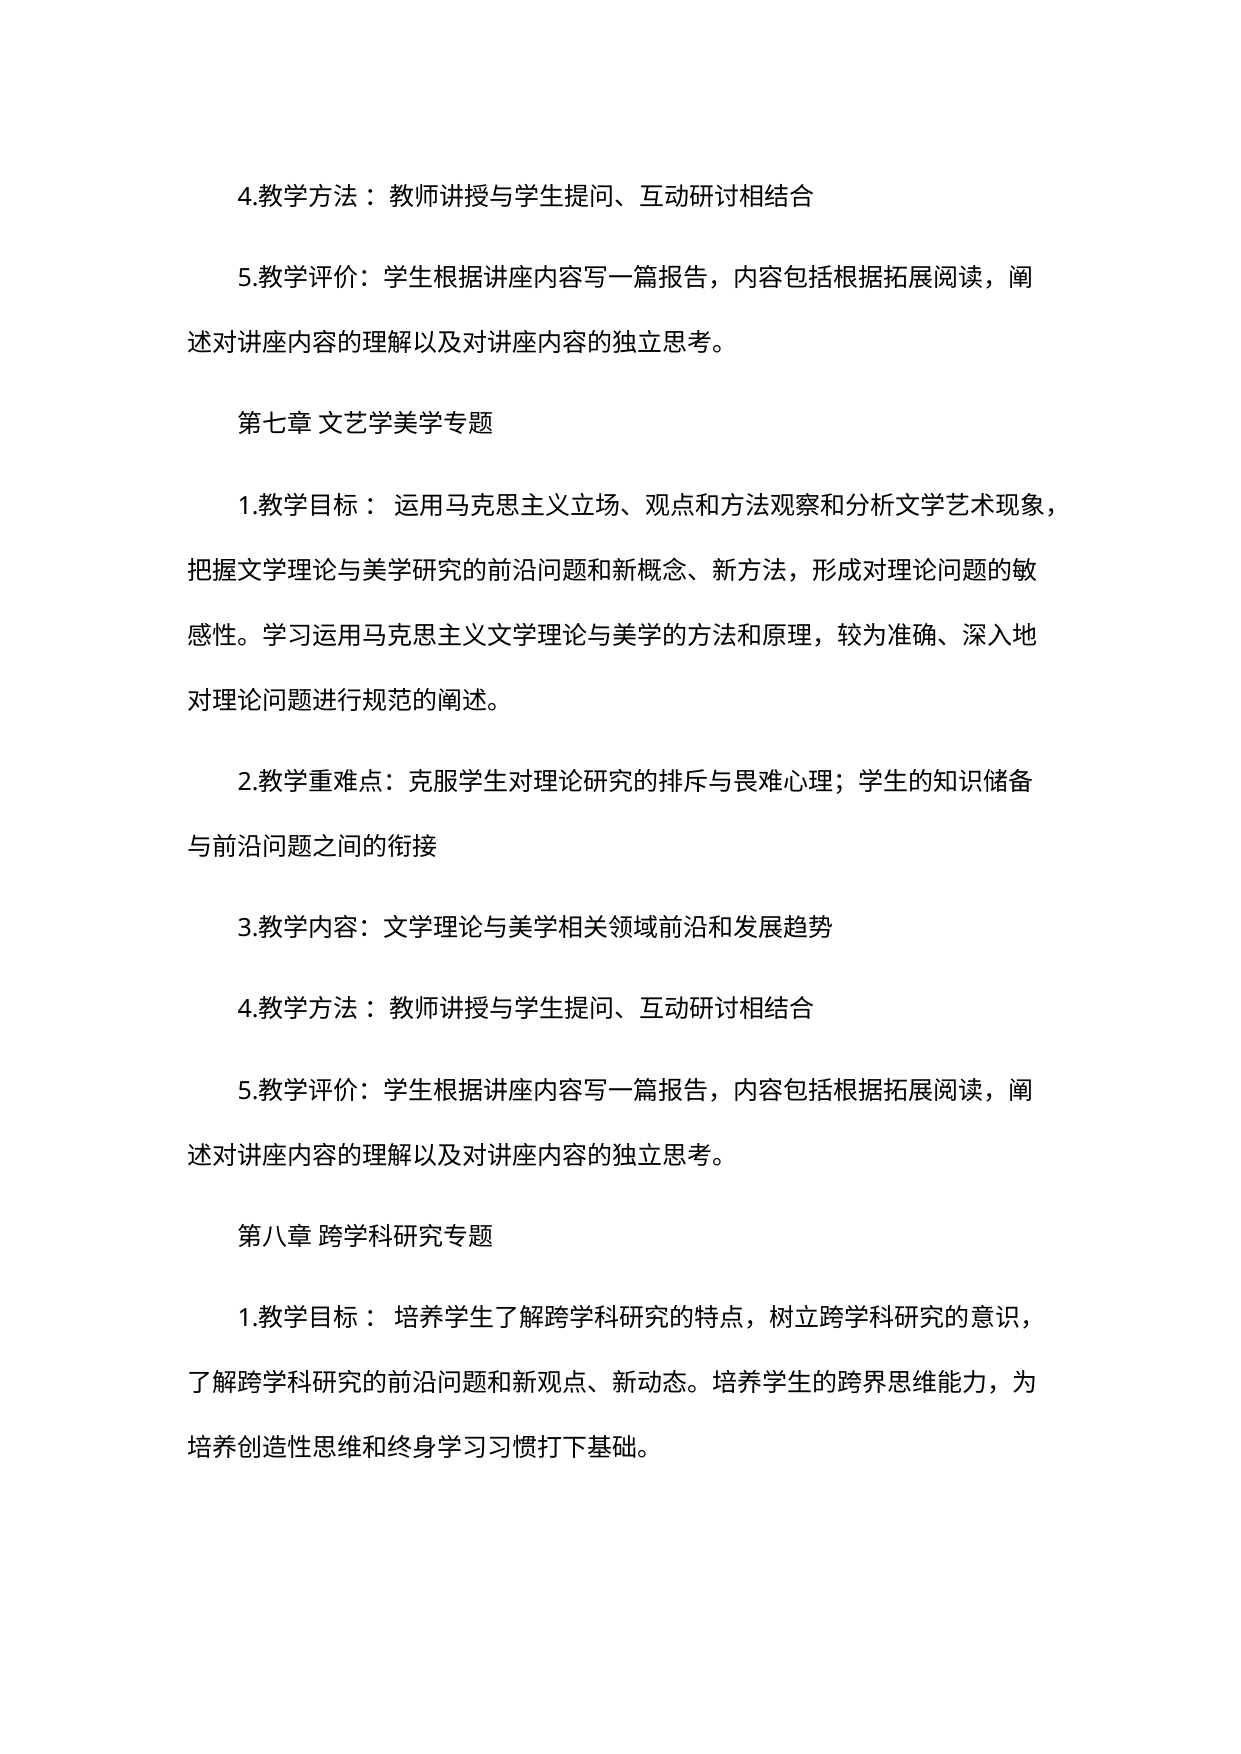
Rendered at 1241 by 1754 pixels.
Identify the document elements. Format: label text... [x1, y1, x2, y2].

text 3.教学内容：文学理论与美学相关领域前沿和发展趋势 [187, 893, 1053, 958]
text 1.教学目标 ： 运用马克思主义立场、观点和方法观察和分析文学艺术现象，把握文学理论与美学研究的前沿问题和新概念、新方法，形成对理论问题的敏感性。学习运用马克思主义文学理论与美学的方法和原理，较为准确、深入地对理论问题进行规范的阐述。 [187, 471, 1053, 731]
text 2.教学重难点：克服学生对理论研究的排斥与畏难心理；学生的知识储备与前沿问题之间的衔接 [187, 747, 1053, 877]
text 第八章 跨学科研究专题 [187, 1202, 1053, 1267]
text 第七章 文艺学美学专题 [187, 389, 1053, 454]
text 1.教学目标 ： 培养学生了解跨学科研究的特点，树立跨学科研究的意识，了解跨学科研究的前沿问题和新观点、新动态。培养学生的跨界思维能力，为培养创造性思维和终身学习习惯打下基础。 [187, 1283, 1053, 1478]
text 4.教学方法 ：教师讲授与学生提问、互动研讨相结合 [187, 974, 1053, 1039]
text 5.教学评价：学生根据讲座内容写一篇报告，内容包括根据拓展阅读，阐述对讲座内容的理解以及对讲座内容的独立思考。 [187, 243, 1053, 373]
text 4.教学方法 ：教师讲授与学生提问、互动研讨相结合 [187, 162, 1053, 227]
text 5.教学评价：学生根据讲座内容写一篇报告，内容包括根据拓展阅读，阐述对讲座内容的理解以及对讲座内容的独立思考。 [187, 1056, 1053, 1186]
